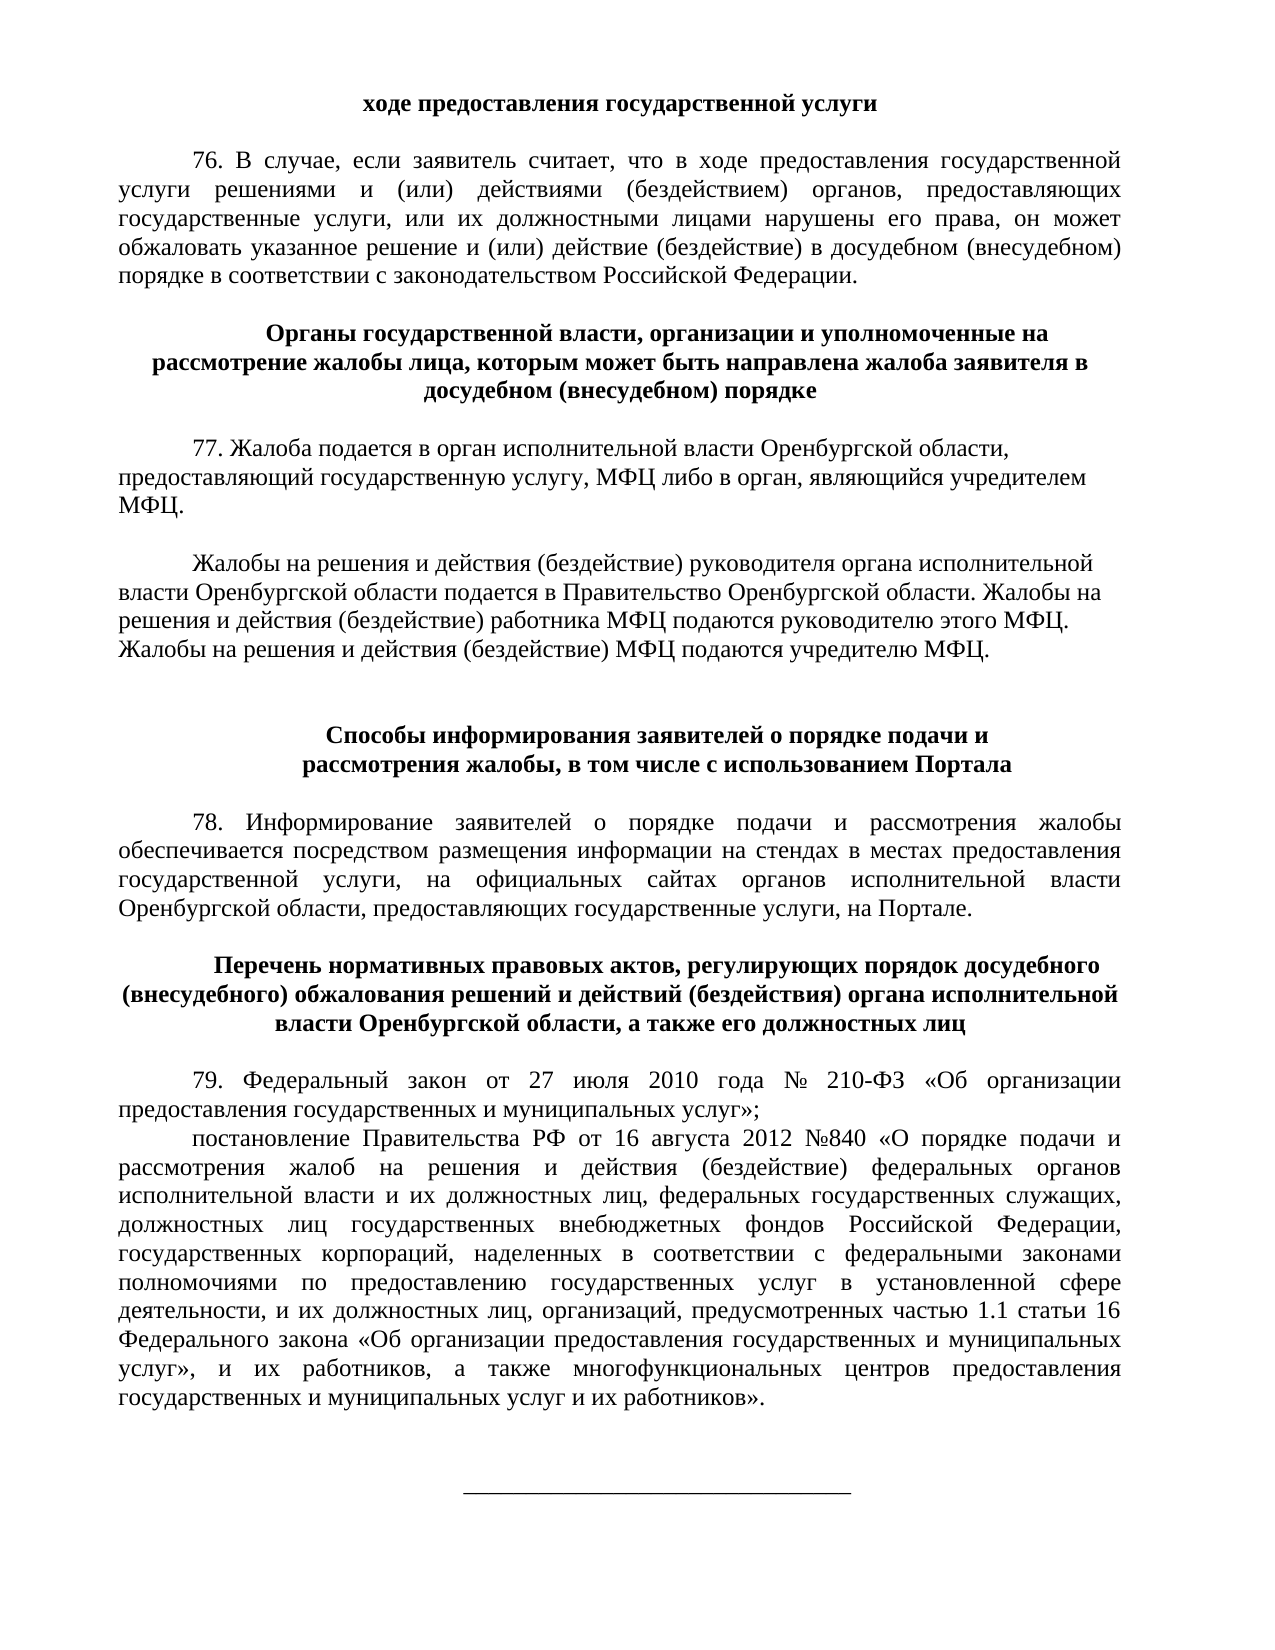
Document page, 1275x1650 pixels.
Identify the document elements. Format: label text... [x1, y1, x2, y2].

text Жалобы на решения и действия (бездействие) руководителя органа исполнительной власти Оренбургской области подается в Правительство Оренбургской области. Жалобы на решения и действия (бездействие) работника МФЦ подаются руководителю этого МФЦ. Жалобы на решения и действия (бездействие) МФЦ подаются учредителю МФЦ. [118, 548, 1122, 663]
text _______________________________ [118, 1468, 1122, 1497]
text Органы государственной власти, организации и уполномоченные на рассмотрение жалобы лица, которым может быть направлена жалоба заявителя в досудебном (внесудебном) порядке [118, 318, 1122, 404]
text 79. Федеральный закон от 27 июля 2010 года № 210-ФЗ «Об организации предоставления государственных и муниципальных услуг»; [118, 1065, 1122, 1123]
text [118, 88, 1122, 117]
text 78. Информирование заявителей о порядке подачи и рассмотрения жалобы обеспечивается посредством размещения информации на стендах в местах предоставления государственной услуги, на официальных сайтах органов исполнительной власти Оренбургской области, предоставляющих государственные услуги, на Портале. [118, 807, 1122, 922]
text 77. Жалоба подается в орган исполнительной власти Оренбургской области, предоставляющий государственную услугу, МФЦ либо в орган, являющийся учредителем МФЦ. [118, 433, 1122, 519]
text Перечень нормативных правовых актов, регулирующих порядок досудебного (внесудебного) обжалования решений и действий (бездействия) органа исполнительной власти Оренбургской области, а также его должностных лиц [118, 950, 1122, 1037]
text рассмотрения жалобы, в том числе с использованием Портала [118, 749, 1122, 778]
text постановление Правительства РФ от 16 августа 2012 №840 «О порядке подачи и рассмотрения жалоб на решения и действия (бездействие) федеральных органов исполнительной власти и их должностных лиц, федеральных государственных служащих, должностных лиц государственных внебюджетных фондов Российской Федерации, государственных корпораций, наделенных в соответствии с федеральными законами полномочиями по предоставлению государственных услуг в установленной сфере деятельности, и их должностных лиц, организаций, предусмотренных частью 1.1 статьи 16 Федерального закона «Об организации предоставления государственных и муниципальных услуг», и их работников, а также многофункциональных центров предоставления государственных и муниципальных услуг и их работников». [118, 1123, 1122, 1410]
text 76. В случае, если заявитель считает, что в ходе предоставления государственной услуги решениями и (или) действиями (бездействием) органов, предоставляющих государственные услуги, или их должностными лицами нарушены его права, он может обжаловать указанное решение и (или) действие (бездействие) в досудебном (внесудебном) порядке в соответствии с законодательством Российской Федерации. [118, 145, 1122, 289]
text Способы информирования заявителей о порядке подачи и [118, 720, 1122, 749]
